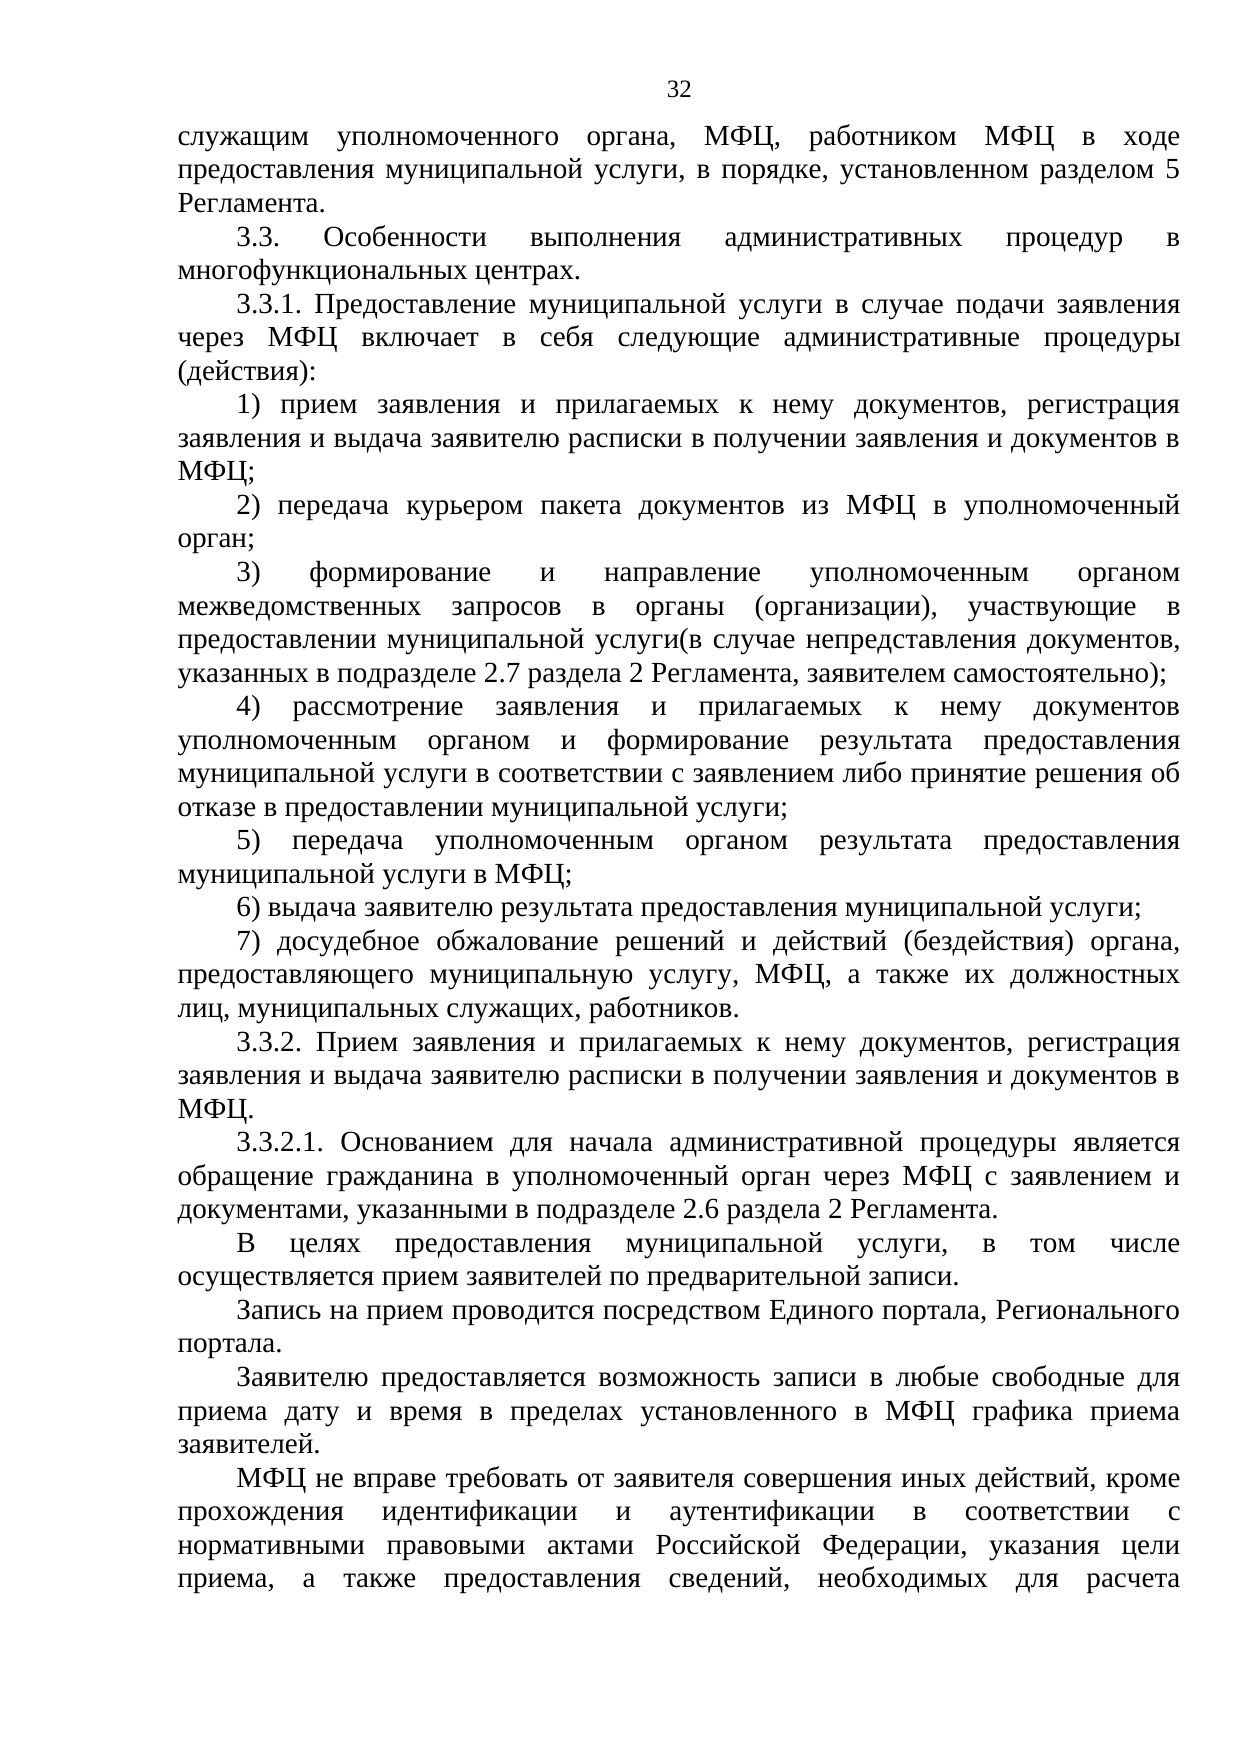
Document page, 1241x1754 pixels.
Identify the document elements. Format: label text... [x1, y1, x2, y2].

text В целях предоставления муниципальной услуги, в том числе осуществляется прием заявителей по предварительной записи. [177, 1225, 1181, 1292]
text 7) досудебное обжалование решений и действий (бездействия) органа, предоставляющего муниципальную услугу, МФЦ, а также их должностных лиц, муниципальных служащих, работников. [177, 923, 1181, 1024]
text 3.3.1. Предоставление муниципальной услуги в случае подачи заявления через МФЦ включает в себя следующие административные процедуры (действия): [177, 286, 1181, 386]
text 1) прием заявления и прилагаемых к нему документов, регистрация заявления и выдача заявителю расписки в получении заявления и документов в МФЦ; [177, 386, 1181, 487]
text 3.3. Особенности выполнения административных процедур в многофункциональных центрах. [177, 219, 1181, 286]
text 4) рассмотрение заявления и прилагаемых к нему документов уполномоченным органом и формирование результата предоставления муниципальной услуги в соответствии с заявлением либо принятие решения об отказе в предоставлении муниципальной услуги; [177, 688, 1181, 822]
text 3.3.2.1. Основанием для начала административной процедуры является обращение гражданина в уполномоченный орган через МФЦ с заявлением и документами, указанными в подразделе 2.6 раздела 2 Регламента. [177, 1124, 1181, 1225]
text 2) передача курьером пакета документов из МФЦ в уполномоченный орган; [177, 487, 1181, 554]
text 3.3.2. Прием заявления и прилагаемых к нему документов, регистрация заявления и выдача заявителю расписки в получении заявления и документов в МФЦ. [177, 1024, 1181, 1124]
text 5) передача уполномоченным органом результата предоставления муниципальной услуги в МФЦ; [177, 822, 1181, 889]
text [177, 1460, 1181, 1594]
text 6) выдача заявителю результата предоставления муниципальной услуги; [177, 889, 1181, 923]
text Заявителю предоставляется возможность записи в любые свободные для приема дату и время в пределах установленного в МФЦ графика приема заявителей. [177, 1359, 1181, 1460]
text Запись на прием проводится посредством Единого портала, Регионального портала. [177, 1292, 1181, 1359]
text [177, 118, 1181, 219]
text 3) формирование и направление уполномоченным органом межведомственных запросов в органы (организации), участвующие в предоставлении муниципальной услуги(в случае непредставления документов, указанных в подразделе 2.7 раздела 2 Регламента, заявителем самостоятельно); [177, 554, 1181, 688]
